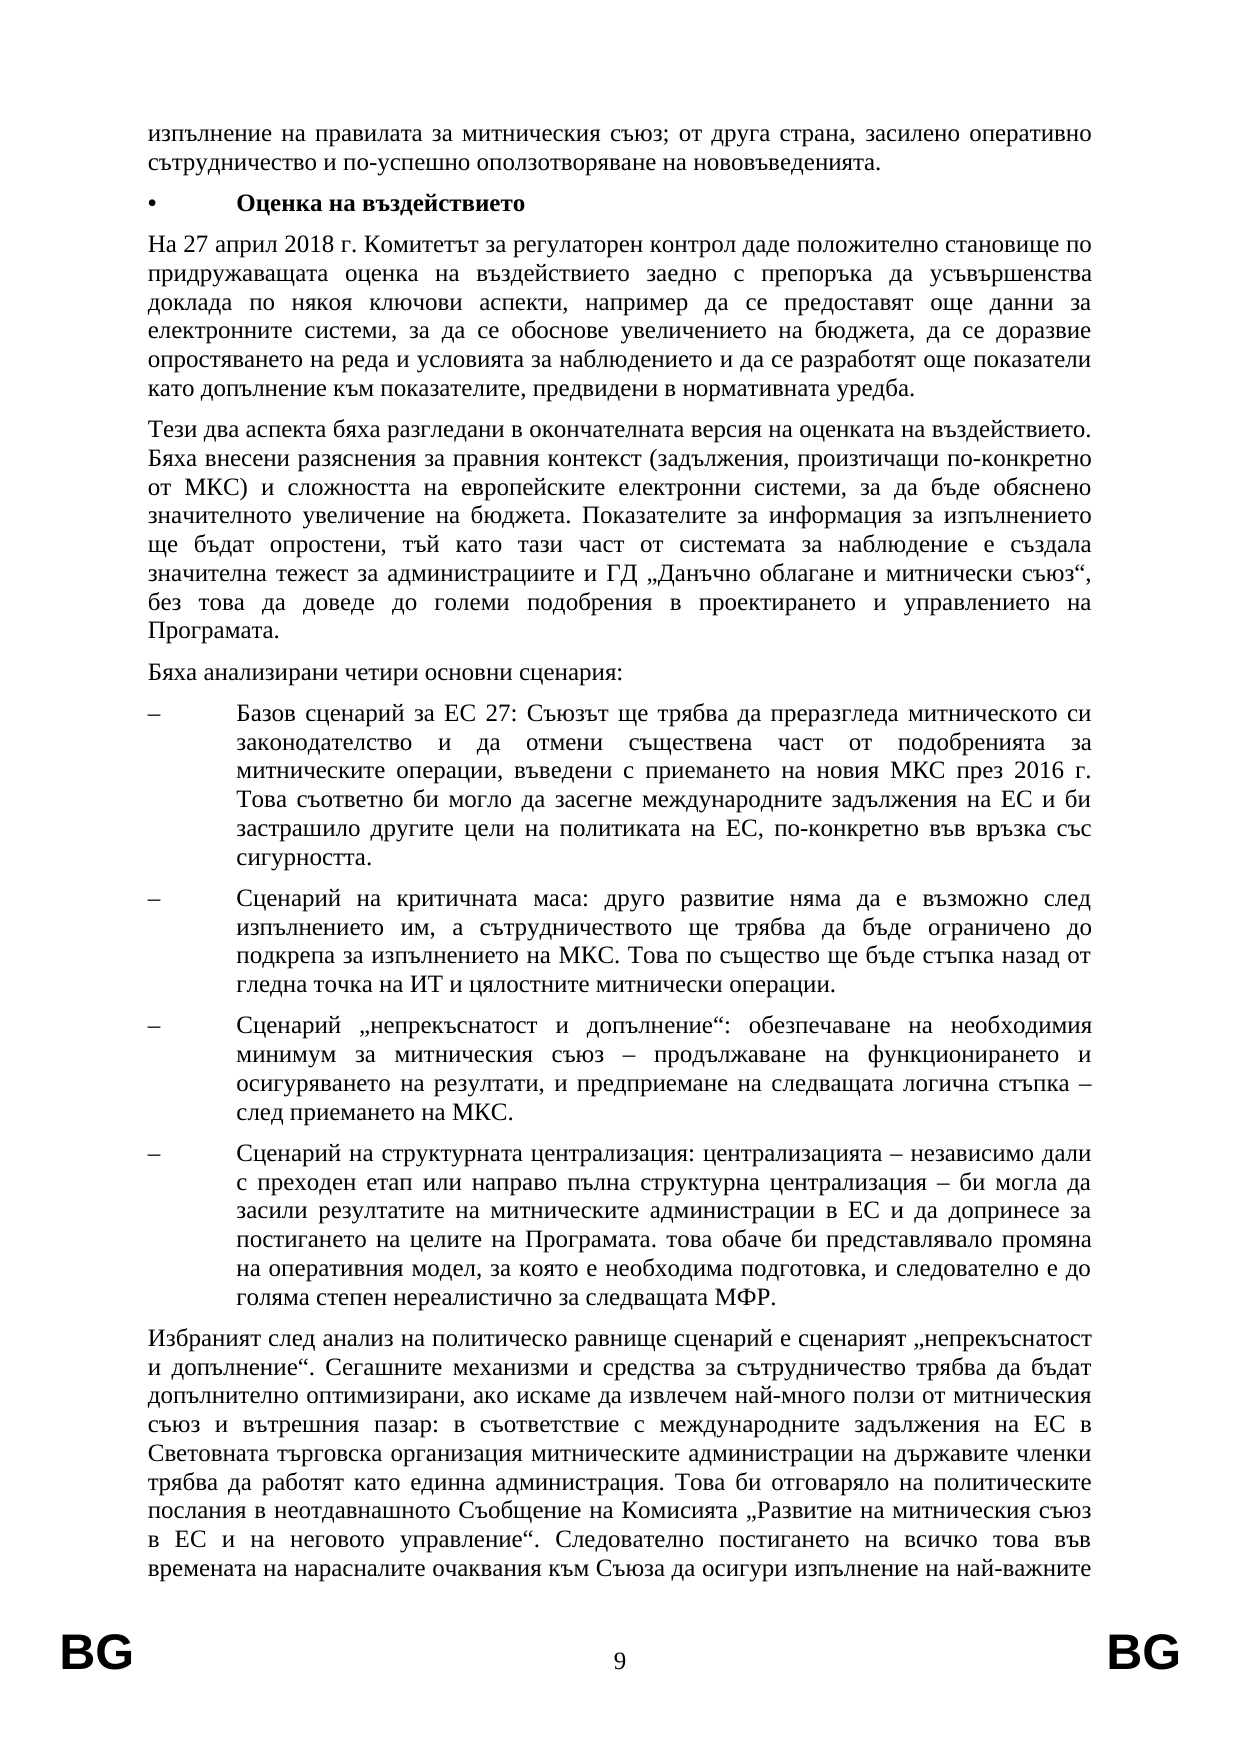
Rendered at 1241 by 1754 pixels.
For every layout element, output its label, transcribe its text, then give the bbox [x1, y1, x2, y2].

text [148, 118, 1093, 176]
text Сценарий на критичната маса: друго развитие няма да е възможно след изпълнението им, а сътрудничеството ще трябва да бъде ограничено до подкрепа за изпълнението на МКС. Това по същество ще бъде стъпка назад от гледна точка на ИТ и цялостните митнически операции. [148, 883, 1093, 998]
text Сценарий „непрекъснатост и допълнение“: обезпечаване на необходимия минимум за митническия съюз – продължаване на функционирането и осигуряването на резултати, и предприемане на следващата логична стъпка – след приемането на МКС. [148, 1011, 1093, 1126]
text На 27 април 2018 г. Комитетът за регулаторен контрол даде положително становище по придружаващата оценка на въздействието заедно с препоръка да усъвършенства доклада по някоя ключови аспекти, например да се предоставят още данни за електронните системи, за да се обоснове увеличението на бюджета, да се доразвие опростяването на реда и условията за наблюдението и да се разработят още показатели като допълнение към показателите, предвидени в нормативната уредба. [148, 229, 1093, 402]
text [148, 1323, 1093, 1582]
text Сценарий на структурната централизация: централизацията – независимо дали с преходен етап или направо пълна структурна централизация – би могла да засили резултатите на митническите администрации в ЕС и да допринесе за постигането на целите на Програмата. това обаче би представлявало промяна на оперативния модел, за която е необходима подготовка, и следователно е до голяма степен нереалистично за следващата МФР. [148, 1138, 1093, 1311]
text Бяха анализирани четири основни сценария: [148, 657, 1093, 686]
subtitle • Оценка на въздействието [148, 188, 1093, 217]
text Тези два аспекта бяха разгледани в окончателната версия на оценката на въздействието. Бяха внесени разяснения за правния контекст (задължения, произтичащи по-конкретно от МКС) и сложността на европейските електронни системи, за да бъде обяснено значителното увеличение на бюджета. Показателите за информация за изпълнението ще бъдат опростени, тъй като тази част от системата за наблюдение е създала значителна тежест за администрациите и ГД „Данъчно облагане и митнически съюз“, без това да доведе до големи подобрения в проектирането и управлението на Програмата. [148, 414, 1093, 644]
text Базов сценарий за ЕС 27: Съюзът ще трябва да преразгледа митническото си законодателство и да отмени съществена част от подобренията за митническите операции, въведени с приемането на новия МКС през 2016 г. Това съответно би могло да засегне международните задължения на ЕС и би застрашило другите цели на политиката на ЕС, по-конкретно във връзка със сигурността. [148, 698, 1093, 871]
